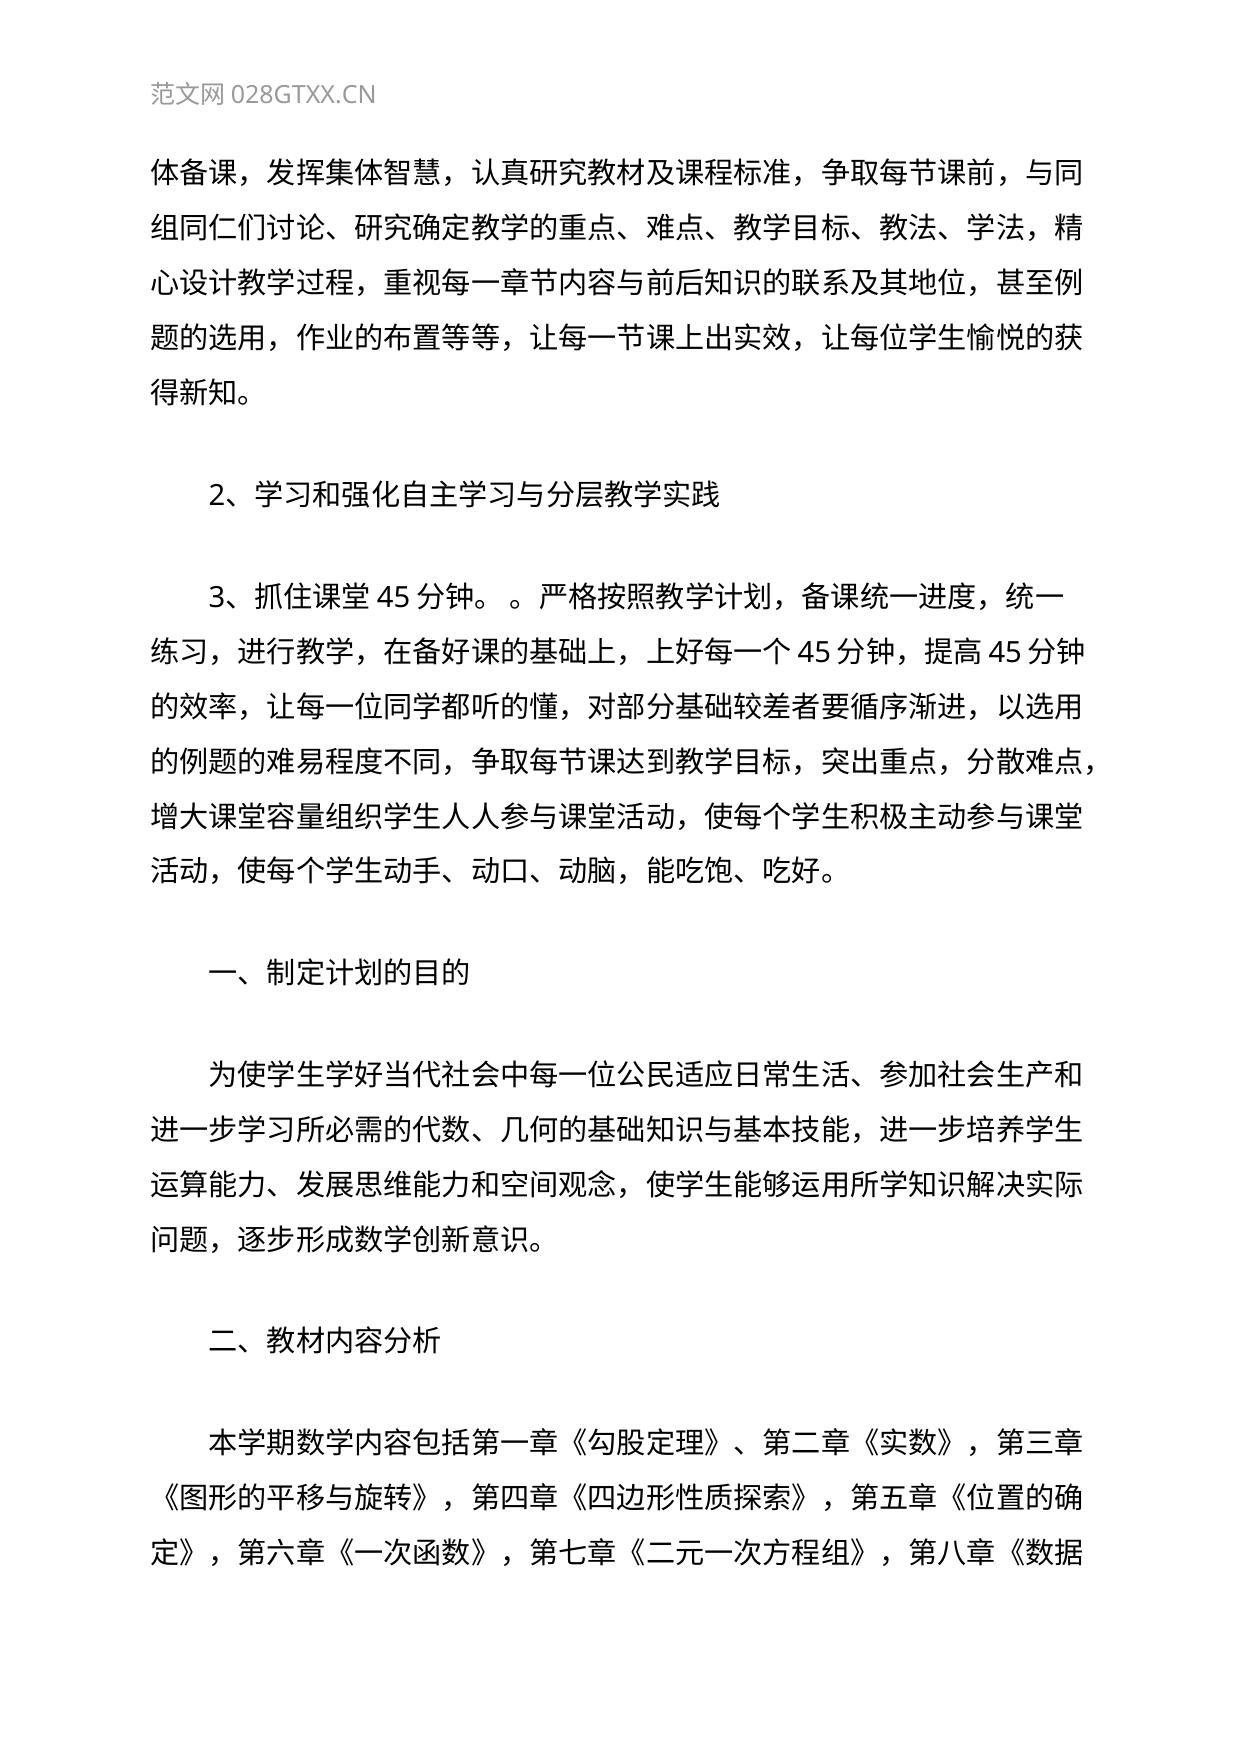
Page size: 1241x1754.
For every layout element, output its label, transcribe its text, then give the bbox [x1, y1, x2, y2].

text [150, 150, 1090, 412]
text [150, 1420, 1090, 1572]
text 一、制定计划的目的 [150, 950, 1090, 992]
text 3、抓住课堂45分钟。 。严格按照教学计划，备课统一进度，统一练习，进行教学，在备好课的基础上，上好每一个45分钟，提高45分钟的效率，让每一位同学都听的懂，对部分基础较差者要循序渐进，以选用的例题的难易程度不同，争取每节课达到教学目标，突出重点，分散难点，增大课堂容量组织学生人人参与课堂活动，使每个学生积极主动参与课堂活动，使每个学生动手、动口、动脑，能吃饱、吃好。 [150, 573, 1090, 890]
text 为使学生学好当代社会中每一位公民适应日常生活、参加社会生产和进一步学习所必需的代数、几何的基础知识与基本技能，进一步培养学生运算能力、发展思维能力和空间观念，使学生能够运用所学知识解决实际问题，逐步形成数学创新意识。 [150, 1052, 1090, 1258]
text 2、学习和强化自主学习与分层教学实践 [150, 471, 1090, 514]
text 二、教材内容分析 [150, 1318, 1090, 1360]
